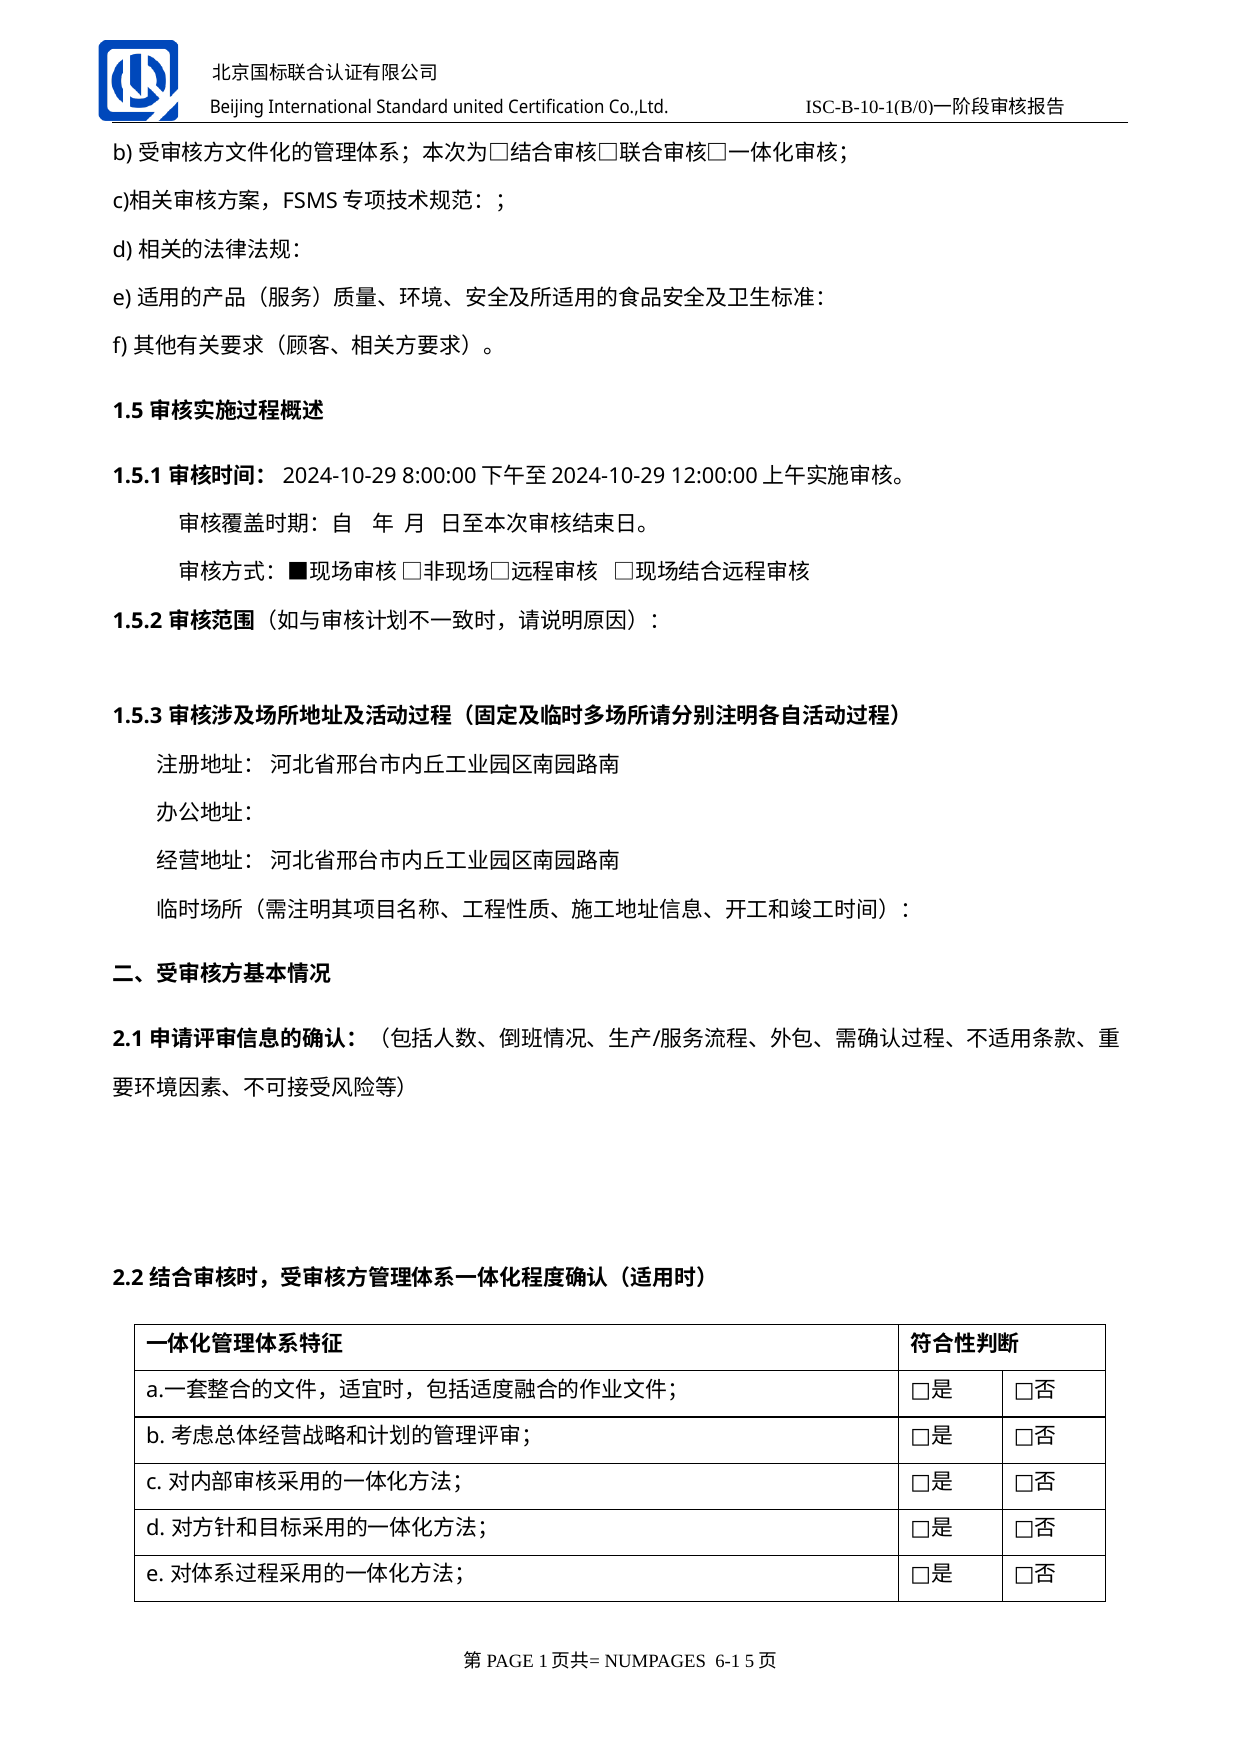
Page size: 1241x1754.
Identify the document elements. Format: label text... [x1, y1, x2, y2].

text b) 受审核方文件化的管理体系；本次为□结合审核□联合审核□一体化审核； [112, 135, 1128, 167]
text 1.5.1 审核时间： 2024-10-29 8:00:00下午至2024-10-29 12:00:00上午实施审核。 [112, 457, 1128, 490]
table_cell □是 [899, 1371, 1002, 1416]
text 1.5 审核实施过程概述 [112, 393, 1128, 425]
text d) 相关的法律法规： [112, 231, 1128, 264]
table_cell a.一套整合的文件，适宜时，包括适度融合的作业文件； [135, 1371, 898, 1416]
table_cell c. 对内部审核采用的一体化方法； [135, 1464, 898, 1508]
text 2.1 申请评审信息的确认：（包括人数、倒班情况、生产/服务流程、外包、需确认过程、不适用条款、重要环境因素、不可接受风险等） [112, 1021, 1128, 1102]
picture [98, 40, 179, 121]
table_header 一体化管理体系特征 [135, 1325, 898, 1370]
table_cell □是 [899, 1510, 1002, 1554]
table_cell □否 [1003, 1418, 1105, 1462]
table_cell d. 对方针和目标采用的一体化方法； [135, 1510, 898, 1554]
table_cell b. 考虑总体经营战略和计划的管理评审； [135, 1418, 898, 1462]
text 经营地址： 河北省邢台市内丘工业园区南园路南 [112, 843, 1128, 876]
text 1.5.2 审核范围（如与审核计划不一致时，请说明原因）： [112, 602, 1128, 635]
text 注册地址： 河北省邢台市内丘工业园区南园路南 [112, 746, 1128, 779]
table_cell □否 [1003, 1464, 1105, 1508]
text e) 适用的产品（服务）质量、环境、安全及所适用的食品安全及卫生标准： [112, 280, 1128, 312]
table_cell □是 [899, 1418, 1002, 1462]
text 二、受审核方基本情况 [112, 956, 1128, 988]
table_cell □是 [899, 1556, 1002, 1601]
text c)相关审核方案，FSMS专项技术规范：； [112, 183, 1128, 216]
table_cell □是 [899, 1464, 1002, 1508]
text 审核方式：■现场审核 □非现场□远程审核 □现场结合远程审核 [112, 554, 1128, 586]
table_cell e. 对体系过程采用的一体化方法； [135, 1556, 898, 1601]
text 审核覆盖时期：自 年 月 日至本次审核结束日。 [112, 506, 1128, 538]
table_cell □否 [1003, 1371, 1105, 1416]
text 办公地址： [112, 795, 1128, 827]
text 2.2 结合审核时，受审核方管理体系一体化程度确认（适用时） [112, 1260, 1128, 1292]
text 1.5.3 审核涉及场所地址及活动过程（固定及临时多场所请分别注明各自活动过程） [112, 698, 1128, 731]
table_cell □否 [1003, 1510, 1105, 1554]
table_cell □否 [1003, 1556, 1105, 1601]
table_header 符合性判断 [899, 1325, 1105, 1370]
text 临时场所（需注明其项目名称、工程性质、施工地址信息、开工和竣工时间）： [112, 891, 1128, 924]
text f) 其他有关要求（顾客、相关方要求）。 [112, 328, 1128, 361]
